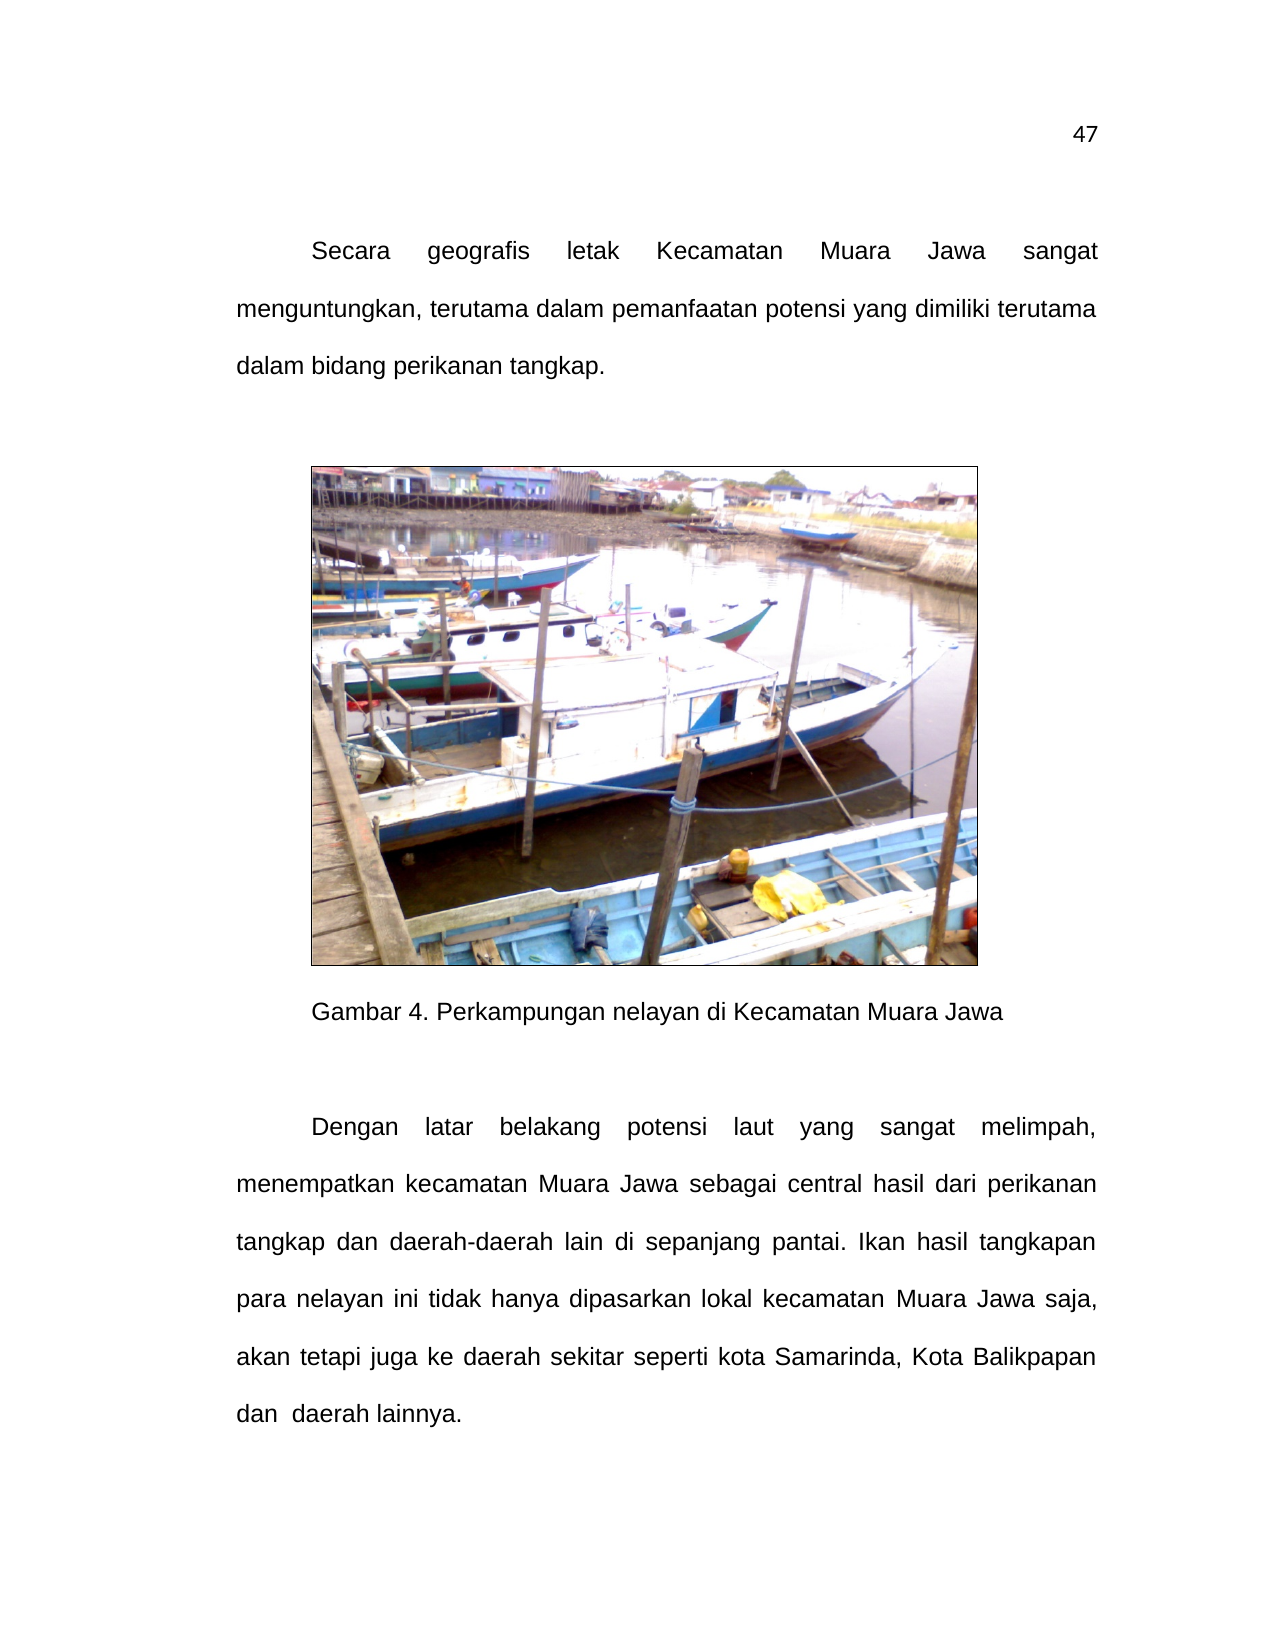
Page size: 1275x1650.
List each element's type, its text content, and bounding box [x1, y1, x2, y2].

picture [312, 467, 977, 965]
text Secara geografis letak Kecamatan Muara Jawa sangat menguntungkan, terutama dalam pemanfaatan potensi yang dimiliki terutama dalam bidang perikanan tangkap. [236, 236, 1098, 380]
text Dengan latar belakang potensi laut yang sangat melimpah, menempatkan kecamatan Muara Jawa sebagai central hasil dari perikanan tangkap dan daerah-daerah lain di sepanjang pantai. Ikan hasil tangkapan para nelayan ini tidak hanya dipasarkan lokal kecamatan Muara Jawa saja, akan tetapi juga ke daerah sekitar seperti kota Samarinda, Kota Balikpapan dan daerah lainnya. [236, 1112, 1098, 1428]
text Gambar 4. Perkampungan nelayan di Kecamatan Muara Jawa [236, 997, 1098, 1026]
